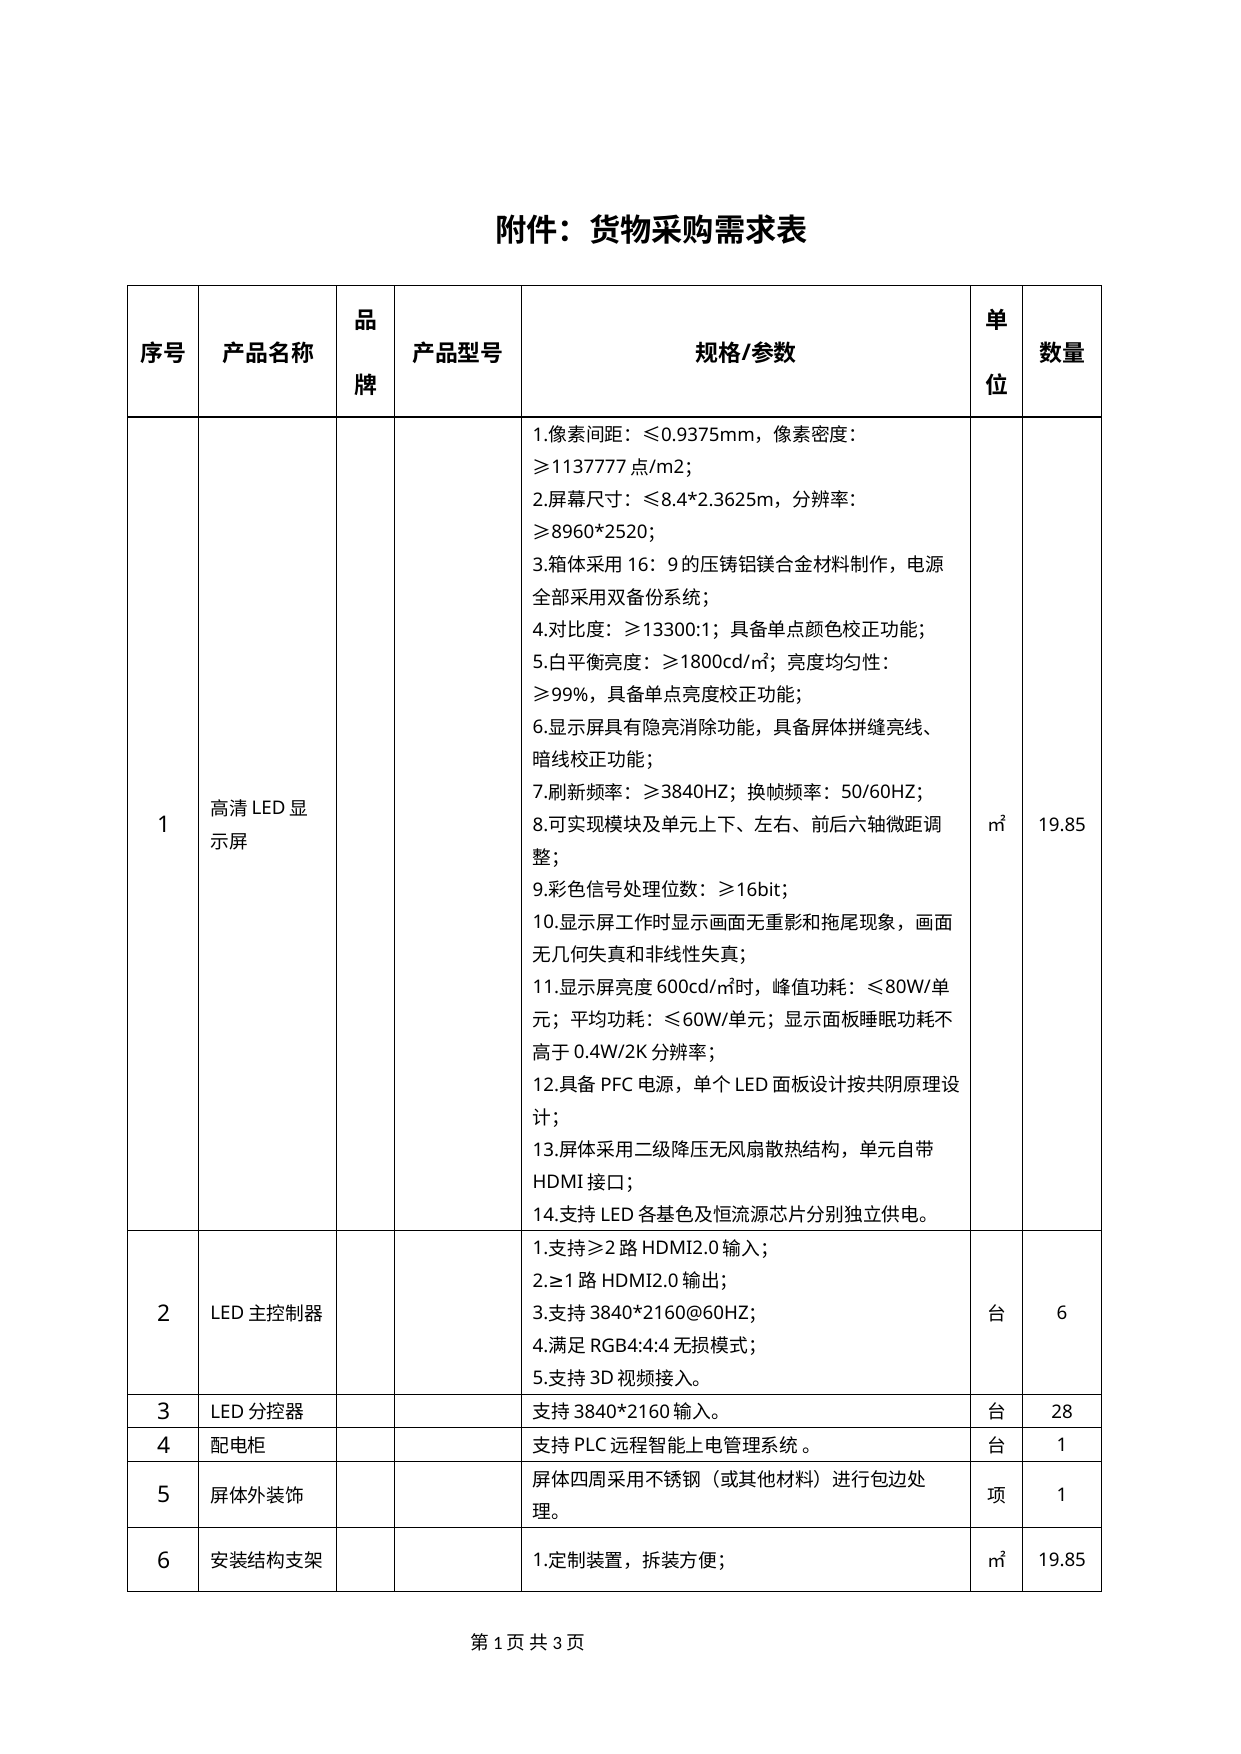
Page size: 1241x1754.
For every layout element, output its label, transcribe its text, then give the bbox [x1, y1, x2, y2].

table_cell 安装结构支架及结构件（钢铝混合） [199, 1528, 336, 1591]
table_cell 项 [971, 1462, 1022, 1527]
table_cell [337, 1231, 394, 1393]
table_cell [522, 1528, 970, 1591]
table_cell 6 [1023, 1231, 1101, 1393]
table_cell 2 [128, 1231, 198, 1393]
table_cell LED主控制器 [199, 1231, 336, 1393]
table_cell LED分控器 [199, 1395, 336, 1427]
table_cell 1 [128, 418, 198, 1230]
table_cell [337, 418, 394, 1230]
table_cell 屏体四周采用不锈钢（或其他材料）进行包边处理。 [522, 1462, 970, 1527]
table_cell 台 [971, 1428, 1022, 1461]
text 附件：货物采购需求表 [187, 194, 1053, 253]
table_header 单位 [971, 286, 1022, 416]
table_cell 配电柜 [199, 1428, 336, 1461]
table_cell [337, 1528, 394, 1591]
table_header 序号 [128, 286, 198, 416]
table_cell [395, 1528, 521, 1591]
table_cell 台 [971, 1395, 1022, 1427]
table_cell ㎡ [971, 1528, 1022, 1591]
table_cell [337, 1428, 394, 1461]
table_cell 19.85 [1023, 418, 1101, 1230]
table_cell [395, 1428, 521, 1461]
table_cell 28 [1023, 1395, 1101, 1427]
table_cell 3 [128, 1395, 198, 1427]
table_header 数量 [1023, 286, 1101, 416]
table_cell [337, 1462, 394, 1527]
table_cell [395, 1462, 521, 1527]
table_cell 屏体外装饰 [199, 1462, 336, 1527]
table_cell 台 [971, 1231, 1022, 1393]
table_cell 1.支持≥2路HDMI2.0输入； 2.≥1路HDMI2.0输出； 3.支持3840*2160@60HZ； 4.满足RGB4:4:4无损模式； 5.支持3D视频接入。 [522, 1231, 970, 1393]
table_cell 5 [128, 1462, 198, 1527]
table_header 规格/参数 [522, 286, 970, 416]
table_cell 6 [128, 1528, 198, 1591]
table_cell 1 [1023, 1462, 1101, 1527]
table_header 产品型号 [395, 286, 521, 416]
table_cell [395, 1231, 521, 1393]
table_cell 4 [128, 1428, 198, 1461]
table_cell 支持3840*2160输入。 [522, 1395, 970, 1427]
table_header 产品名称 [199, 286, 336, 416]
table_cell 19.85 [1023, 1528, 1101, 1591]
table_cell ㎡ [971, 418, 1022, 1230]
table_cell 高清LED显示屏 [199, 418, 336, 1230]
table_cell [337, 1395, 394, 1427]
table_cell 支持PLC远程智能上电管理系统 。 [522, 1428, 970, 1461]
table_cell 1 [1023, 1428, 1101, 1461]
table_header 品牌 [337, 286, 394, 416]
table_cell [395, 1395, 521, 1427]
table_cell 1.像素间距：≤0.9375mm，像素密度：≥1137777点/m2； 2.屏幕尺寸：≤8.4*2.3625m，分辨率：≥8960*2520； 3.箱体采用16：9的压铸铝镁合金材料制作，电源全部采用双备份系统； 4.对比度：≥13300:1；具备单点颜色校正功能； 5.白平衡亮度：≥1800cd/㎡；亮度均匀性：≥99%，具备单点亮度校正功能； 6.显示屏具有隐亮消除功能，具备屏体拼缝亮线、暗线校正功能； 7.刷新频率：≥3840HZ；换帧频率：50/60HZ； 8.可实现模块及单元上下、左右、前后六轴微距调整； 9.彩色信号处理位数：≥16bit； 10.显示屏工作时显示画面无重影和拖尾现象，画面无几何失真和非线性失真； 11.显示屏亮度600cd/㎡时，峰值功耗：≤80W/单元；平均功耗：≤60W/单元；显示面板睡眠功耗不高于0.4W/2K分辨率； 12.具备PFC电源，单个LED面板设计按共阴原理设计； 13.屏体采用二级降压无风扇散热结构，单元自带HDMI接口； 14.支持LED各基色及恒流源芯片分别独立供电。 [522, 418, 970, 1230]
table_cell [395, 418, 521, 1230]
